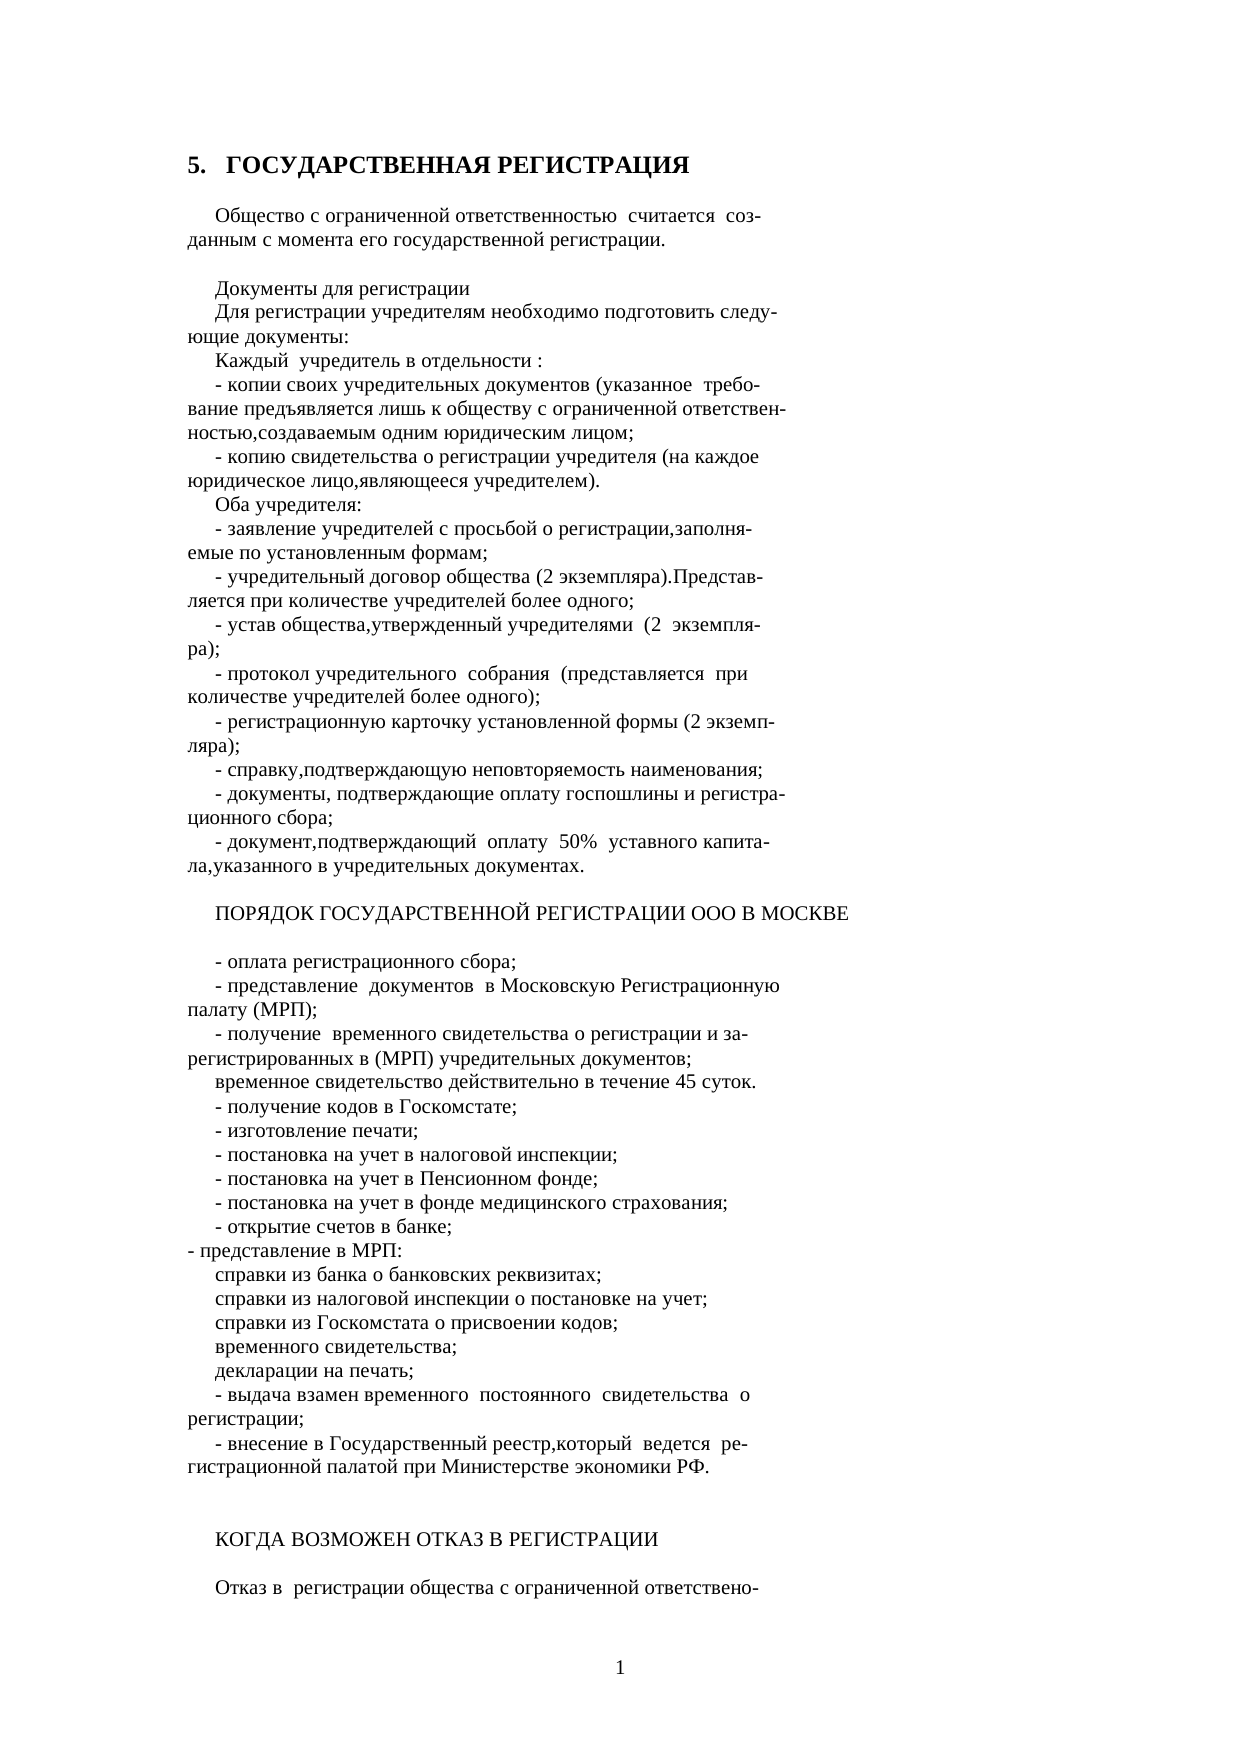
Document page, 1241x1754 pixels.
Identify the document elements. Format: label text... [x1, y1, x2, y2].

text - протокол учредительного собрания (представляется при [187, 660, 1053, 684]
text - копию свидетельства о регистрации учредителя (на каждое [187, 444, 1053, 468]
text - устав общества,утвержденный учредителями (2 экземпля- [187, 612, 1053, 636]
text - внесение в Государственный реестр,который ведется ре- [187, 1430, 1053, 1454]
text ляра); [187, 732, 1053, 757]
text данным с момента его государственной регистрации. [187, 227, 1053, 251]
text - постановка на учет в Пенсионном фонде; [187, 1166, 1053, 1190]
text регистрации; [187, 1406, 1053, 1430]
text временное свидетельство действительно в течение 45 суток. [187, 1069, 1053, 1093]
text Документы для регистрации [187, 275, 1053, 299]
text Каждый учредитель в отдельности : [187, 347, 1053, 372]
text - оплата регистрационного сбора; [187, 949, 1053, 973]
text Оба учредителя: [187, 492, 1053, 516]
text - изготовление печати; [187, 1117, 1053, 1142]
text - учредительный договор общества (2 экземпляра).Представ- [187, 564, 1053, 588]
text количестве учредителей более одного); [187, 684, 1053, 708]
text - получение временного свидетельства о регистрации и за- [187, 1021, 1053, 1045]
text Для регистрации учредителям необходимо подготовить следу- [187, 299, 1053, 323]
text - документы, подтверждающие оплату госпошлины и регистра- [187, 781, 1053, 805]
text ПОРЯДОК ГОСУДАРСТВЕННОЙ РЕГИСТРАЦИИ ООО В МОСКВЕ [187, 901, 1053, 925]
text юридическое лицо,являющееся учредителем). [187, 468, 1053, 492]
text гистрационной палатой при Министерстве экономики РФ. [187, 1454, 1053, 1478]
text - постановка на учет в налоговой инспекции; [187, 1142, 1053, 1166]
text декларации на печать; [187, 1358, 1053, 1382]
text - заявление учредителей с просьбой о регистрации,заполня- [187, 516, 1053, 540]
text справки из налоговой инспекции о постановке на учет; [187, 1286, 1053, 1310]
text - представление документов в Московскую Регистрационную [187, 973, 1053, 997]
text ла,указанного в учредительных документах. [187, 853, 1053, 877]
text - представление в МРП: [187, 1238, 1053, 1262]
text емые по установленным формам; [187, 540, 1053, 564]
text регистрированных в (МРП) учредительных документов; [187, 1045, 1053, 1069]
text ра); [187, 636, 1053, 660]
text справки из Госкомстата о присвоении кодов; [187, 1310, 1053, 1334]
text 5. ГОСУДАРСТВЕННАЯ РЕГИСТРАЦИЯ [187, 150, 1053, 179]
text - регистрационную карточку установленной формы (2 экземп- [187, 708, 1053, 732]
text КОГДА ВОЗМОЖЕН ОТКАЗ В РЕГИСТРАЦИИ [187, 1527, 1053, 1551]
text Общество с ограниченной ответственностью считается соз- [187, 203, 1053, 227]
text - документ,подтверждающий оплату 50% уставного капита- [187, 829, 1053, 853]
text ностью,создаваемым одним юридическим лицом; [187, 420, 1053, 444]
text вание предъявляется лишь к обществу с ограниченной ответствен- [187, 396, 1053, 420]
text ляется при количестве учредителей более одного; [187, 588, 1053, 612]
text - получение кодов в Госкомстате; [187, 1093, 1053, 1117]
text - справку,подтверждающую неповторяемость наименования; [187, 757, 1053, 781]
text временного свидетельства; [187, 1334, 1053, 1358]
text - открытие счетов в банке; [187, 1214, 1053, 1238]
text ционного сбора; [187, 805, 1053, 829]
text палату (МРП); [187, 997, 1053, 1021]
text - выдача взамен временного постоянного свидетельства о [187, 1382, 1053, 1406]
text ющие документы: [187, 323, 1053, 347]
text - копии своих учредительных документов (указанное требо- [187, 372, 1053, 396]
text - постановка на учет в фонде медицинского страхования; [187, 1190, 1053, 1214]
text справки из банка о банковских реквизитах; [187, 1262, 1053, 1286]
text Отказ в регистрации общества с ограниченной ответствено- [187, 1575, 1053, 1599]
